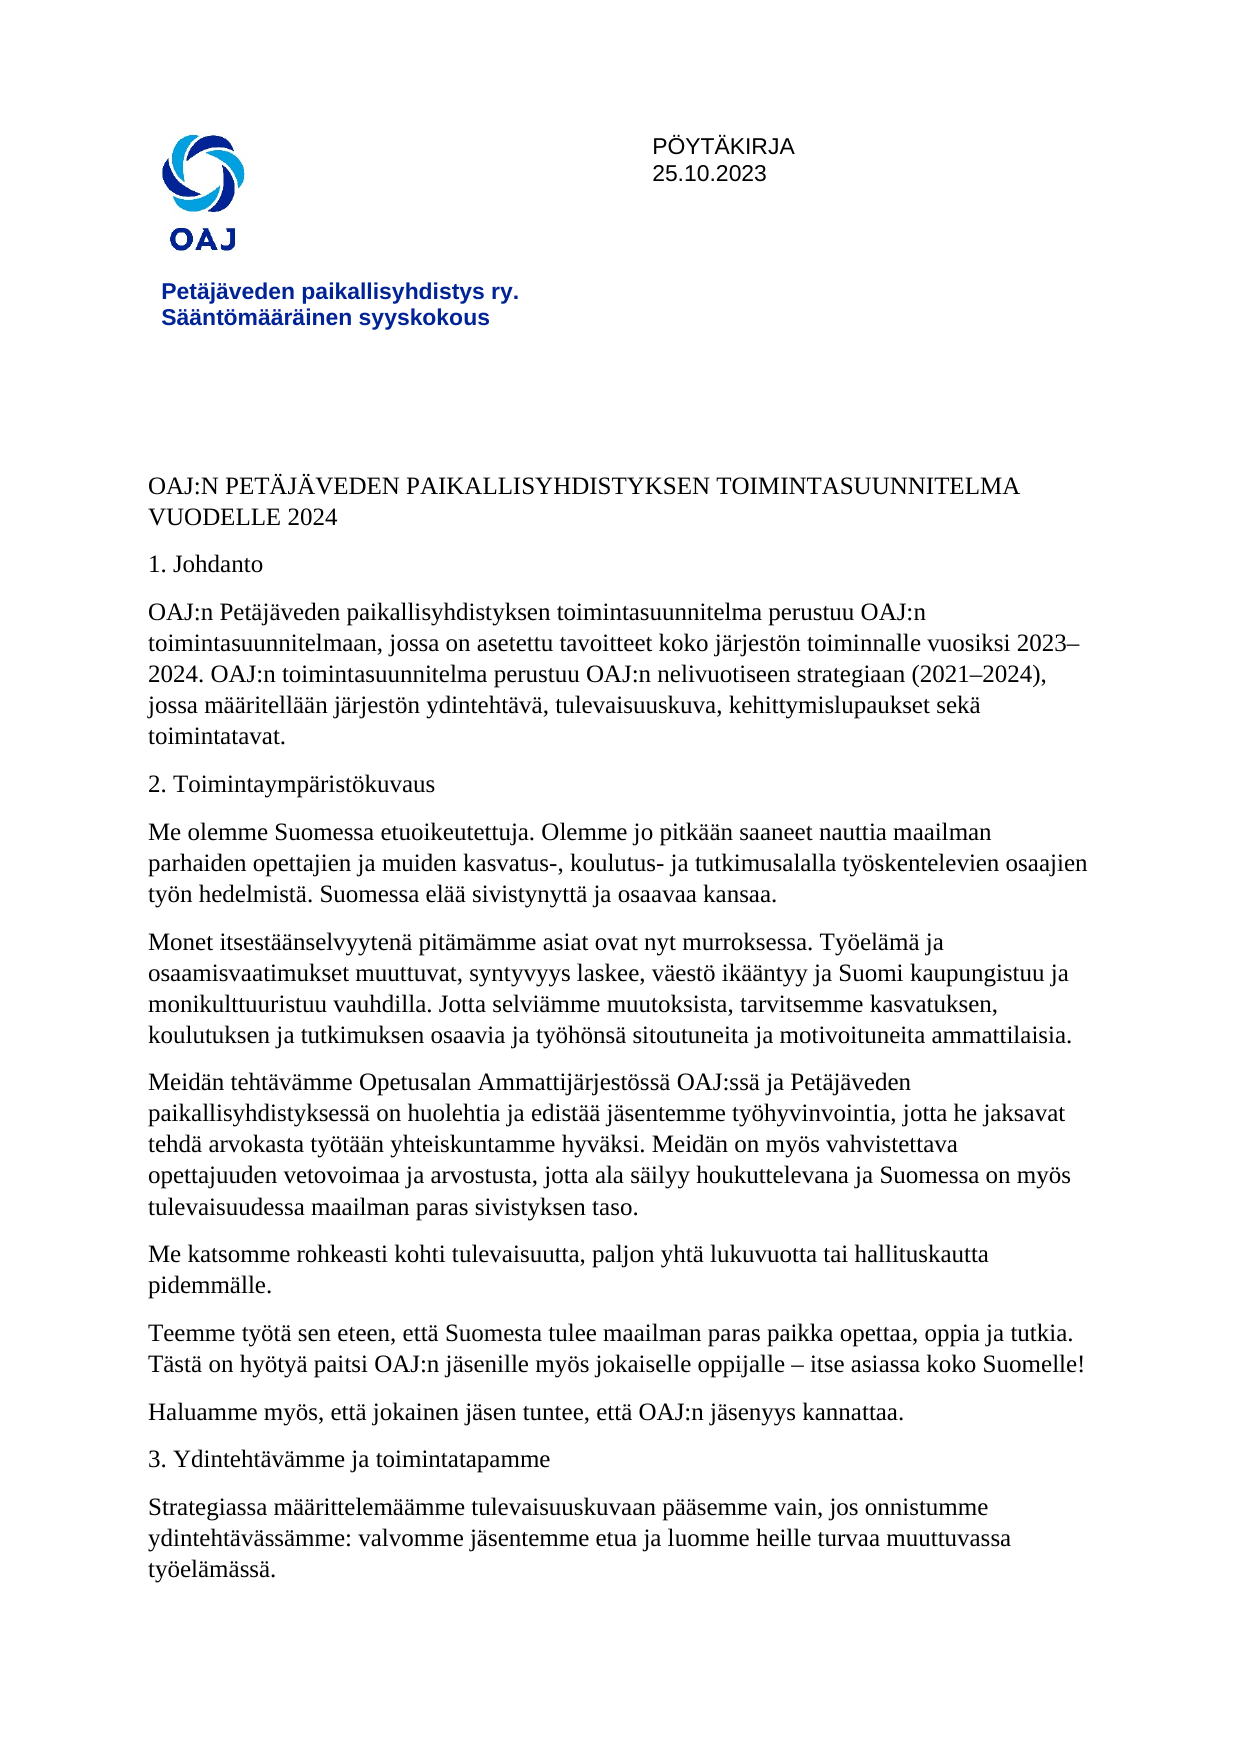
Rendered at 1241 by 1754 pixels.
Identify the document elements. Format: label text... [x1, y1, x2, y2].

text Monet itsestäänselvyytenä pitämämme asiat ovat nyt murroksessa. Työelämä ja osaamisvaatimukset muuttuvat, syntyvyys laskee, väestö ikääntyy ja Suomi kaupungistuu ja monikulttuuristuu vauhdilla. Jotta selviämme muutoksista, tarvitsemme kasvatuksen, koulutuksen ja tutkimuksen osaavia ja työhönsä sitoutuneita ja motivoituneita ammattilaisia. [148, 927, 1092, 1048]
text 2. Toimintaympäristökuvaus [148, 769, 1092, 798]
text Me olemme Suomessa etuoikeutettuja. Olemme jo pitkään saaneet nauttia maailman parhaiden opettajien ja muiden kasvatus-, koulutus- ja tutkimusalalla työskentelevien osaajien työn hedelmistä. Suomessa elää sivistynyttä ja osaavaa kansaa. [148, 817, 1092, 908]
text Haluamme myös, että jokainen jäsen tuntee, että OAJ:n jäsenyys kannattaa. [148, 1397, 1092, 1426]
text Strategiassa määrittelemäämme tulevaisuuskuvaan pääsemme vain, jos onnistumme ydintehtävässämme: valvomme jäsentemme etua ja luomme heille turvaa muuttuvassa työelämässä. [148, 1492, 1092, 1583]
text 1. Johdanto [148, 549, 1092, 578]
text Me katsomme rohkeasti kohti tulevaisuutta, paljon yhtä lukuvuotta tai hallituskautta pidemmälle. [148, 1239, 1092, 1299]
picture [161, 133, 247, 252]
text Teemme työtä sen eteen, että Suomesta tulee maailman paras paikka opettaa, oppia ja tutkia. Tästä on hyötyä paitsi OAJ:n jäsenille myös jokaiselle oppijalle – itse asiassa koko Suomelle! [148, 1318, 1092, 1378]
text OAJ:N PETÄJÄVEDEN PAIKALLISYHDISTYKSEN TOIMINTASUUNNITELMA VUODELLE 2024 [148, 471, 1092, 531]
text Meidän tehtävämme Opetusalan Ammattijärjestössä OAJ:ssä ja Petäjäveden paikallisyhdistyksessä on huolehtia ja edistää jäsentemme työhyvinvointia, jotta he jaksavat tehdä arvokasta työtään yhteiskuntamme hyväksi. Meidän on myös vahvistettava opettajuuden vetovoimaa ja arvostusta, jotta ala säilyy houkuttelevana ja Suomessa on myös tulevaisuudessa maailman paras sivistyksen taso. [148, 1067, 1092, 1220]
text 3. Ydintehtävämme ja toimintatapamme [148, 1444, 1092, 1473]
text OAJ:n Petäjäveden paikallisyhdistyksen toimintasuunnitelma perustuu OAJ:n toimintasuunnitelmaan, jossa on asetettu tavoitteet koko järjestön toiminnalle vuosiksi 2023–2024. OAJ:n toimintasuunnitelma perustuu OAJ:n nelivuotiseen strategiaan (2021–2024), jossa määritellään järjestön ydintehtävä, tulevaisuuskuva, kehittymislupaukset sekä toimintatavat. [148, 597, 1092, 750]
